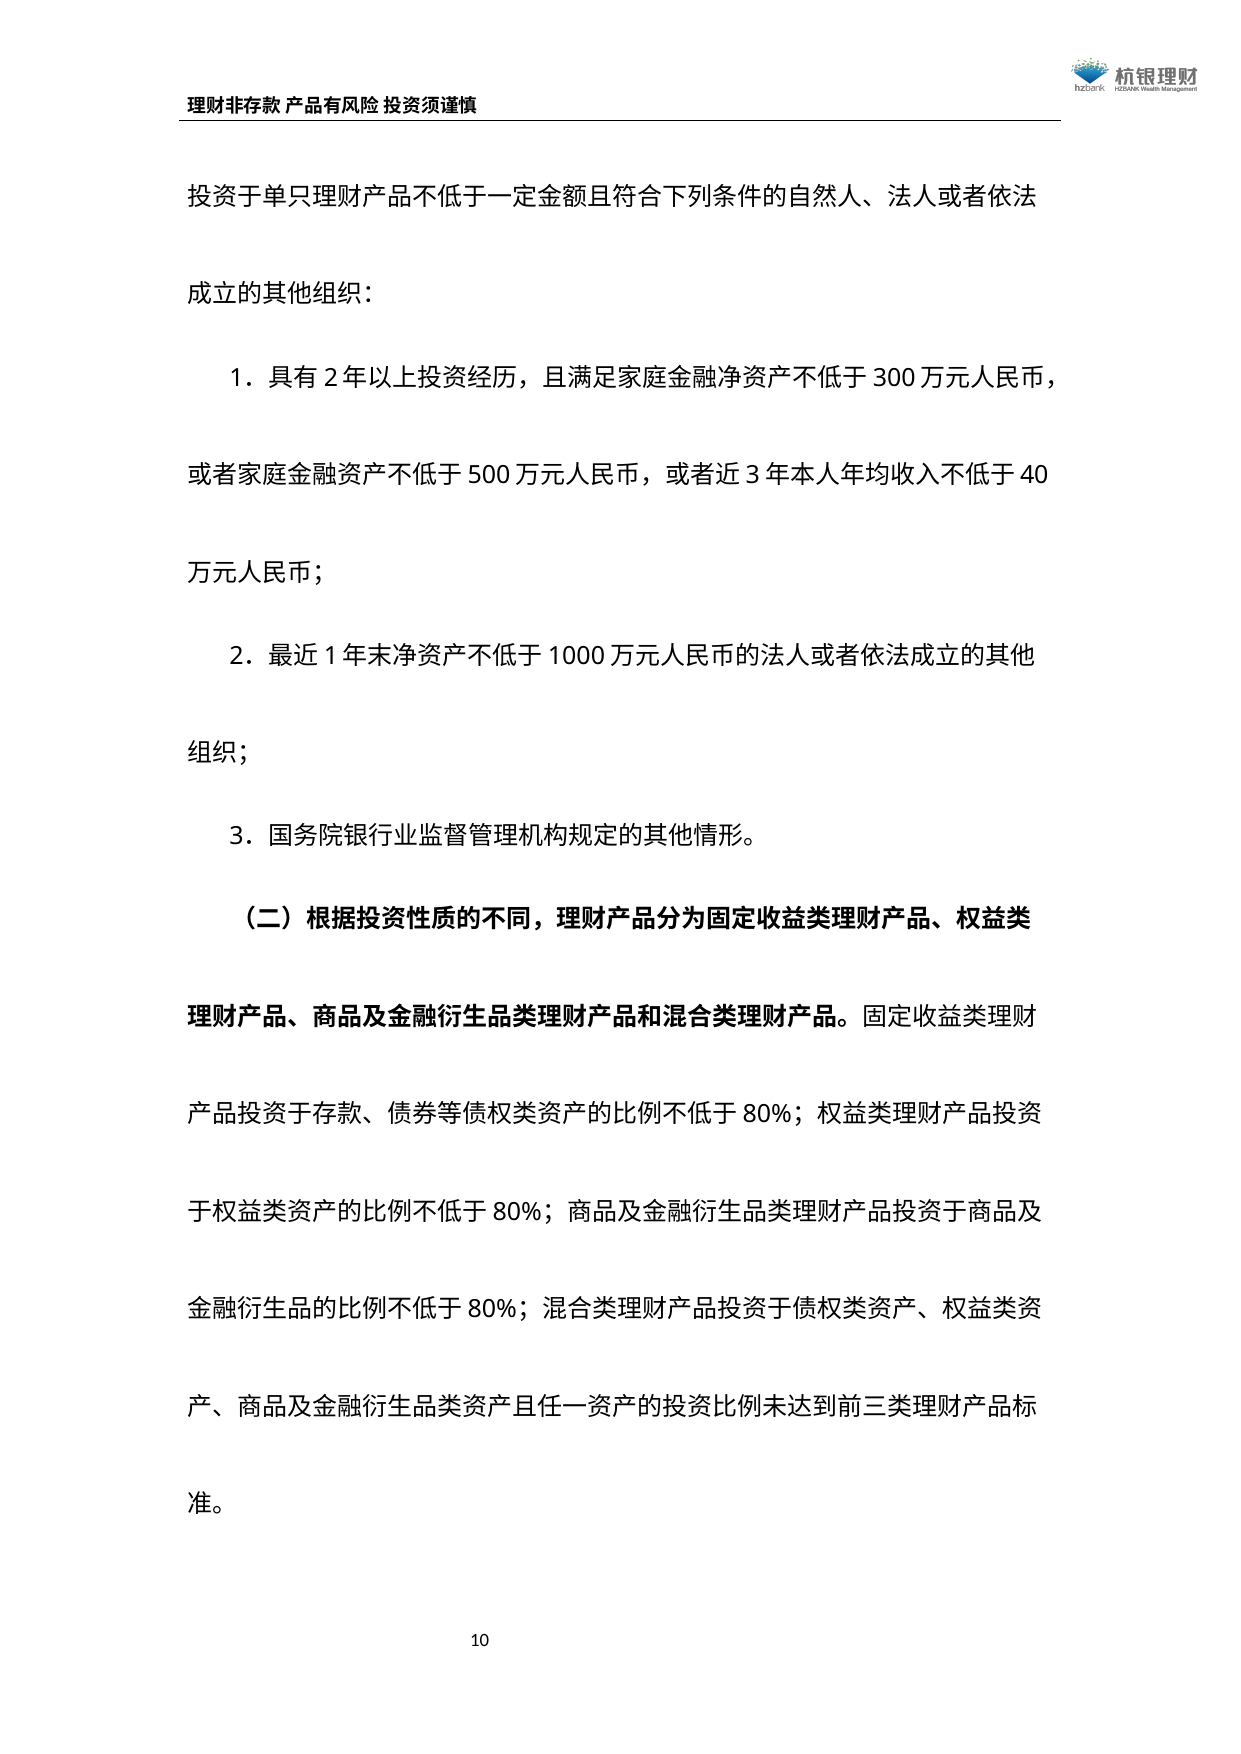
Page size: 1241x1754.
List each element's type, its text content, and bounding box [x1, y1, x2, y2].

list 国务院银行业监督管理机构规定的其他情形。 [187, 801, 1053, 866]
picture [1027, 0, 1240, 151]
list 根据投资性质的不同，理财产品分为固定收益类理财产品、权益类理财产品、商品及金融衍生品类理财产品和混合类理财产品。固定收益类理财产品投资于存款、债券等债权类资产的比例不低于80%；权益类理财产品投资于权益类资产的比例不低于80%；商品及金融衍生品类理财产品投资于商品及金融衍生品的比例不低于80%；混合类理财产品投资于债权类资产、权益类资产、商品及金融衍生品类资产且任一资产的投资比例未达到前三类理财产品标准。 [187, 884, 1053, 1534]
list 具有2年以上投资经历，且满足家庭金融净资产不低于300万元人民币，或者家庭金融资产不低于500万元人民币，或者近3年本人年均收入不低于40 万元人民币； [187, 343, 1053, 603]
list 最近1年末净资产不低于1000万元人民币的法人或者依法成立的其他组织； [187, 621, 1053, 783]
